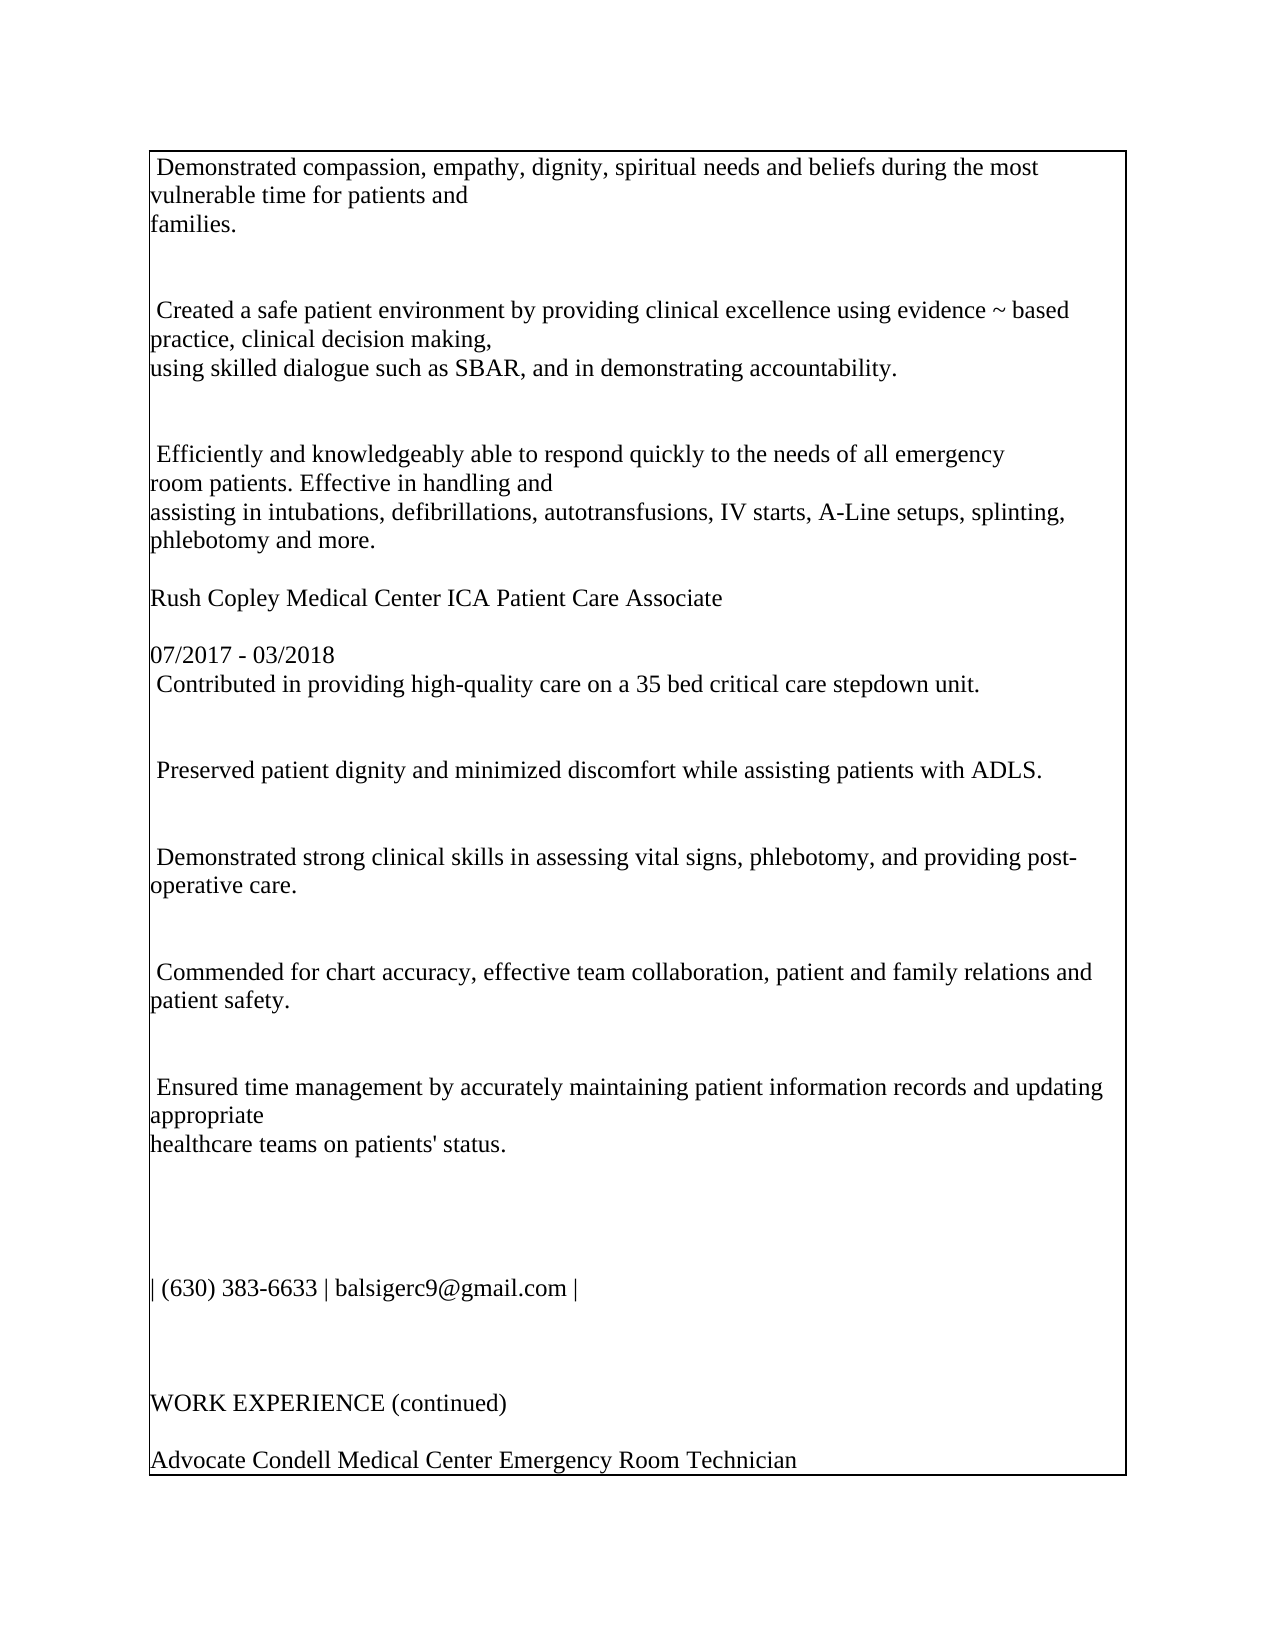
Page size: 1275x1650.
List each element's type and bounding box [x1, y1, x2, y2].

table_header [150, 152, 1125, 1474]
